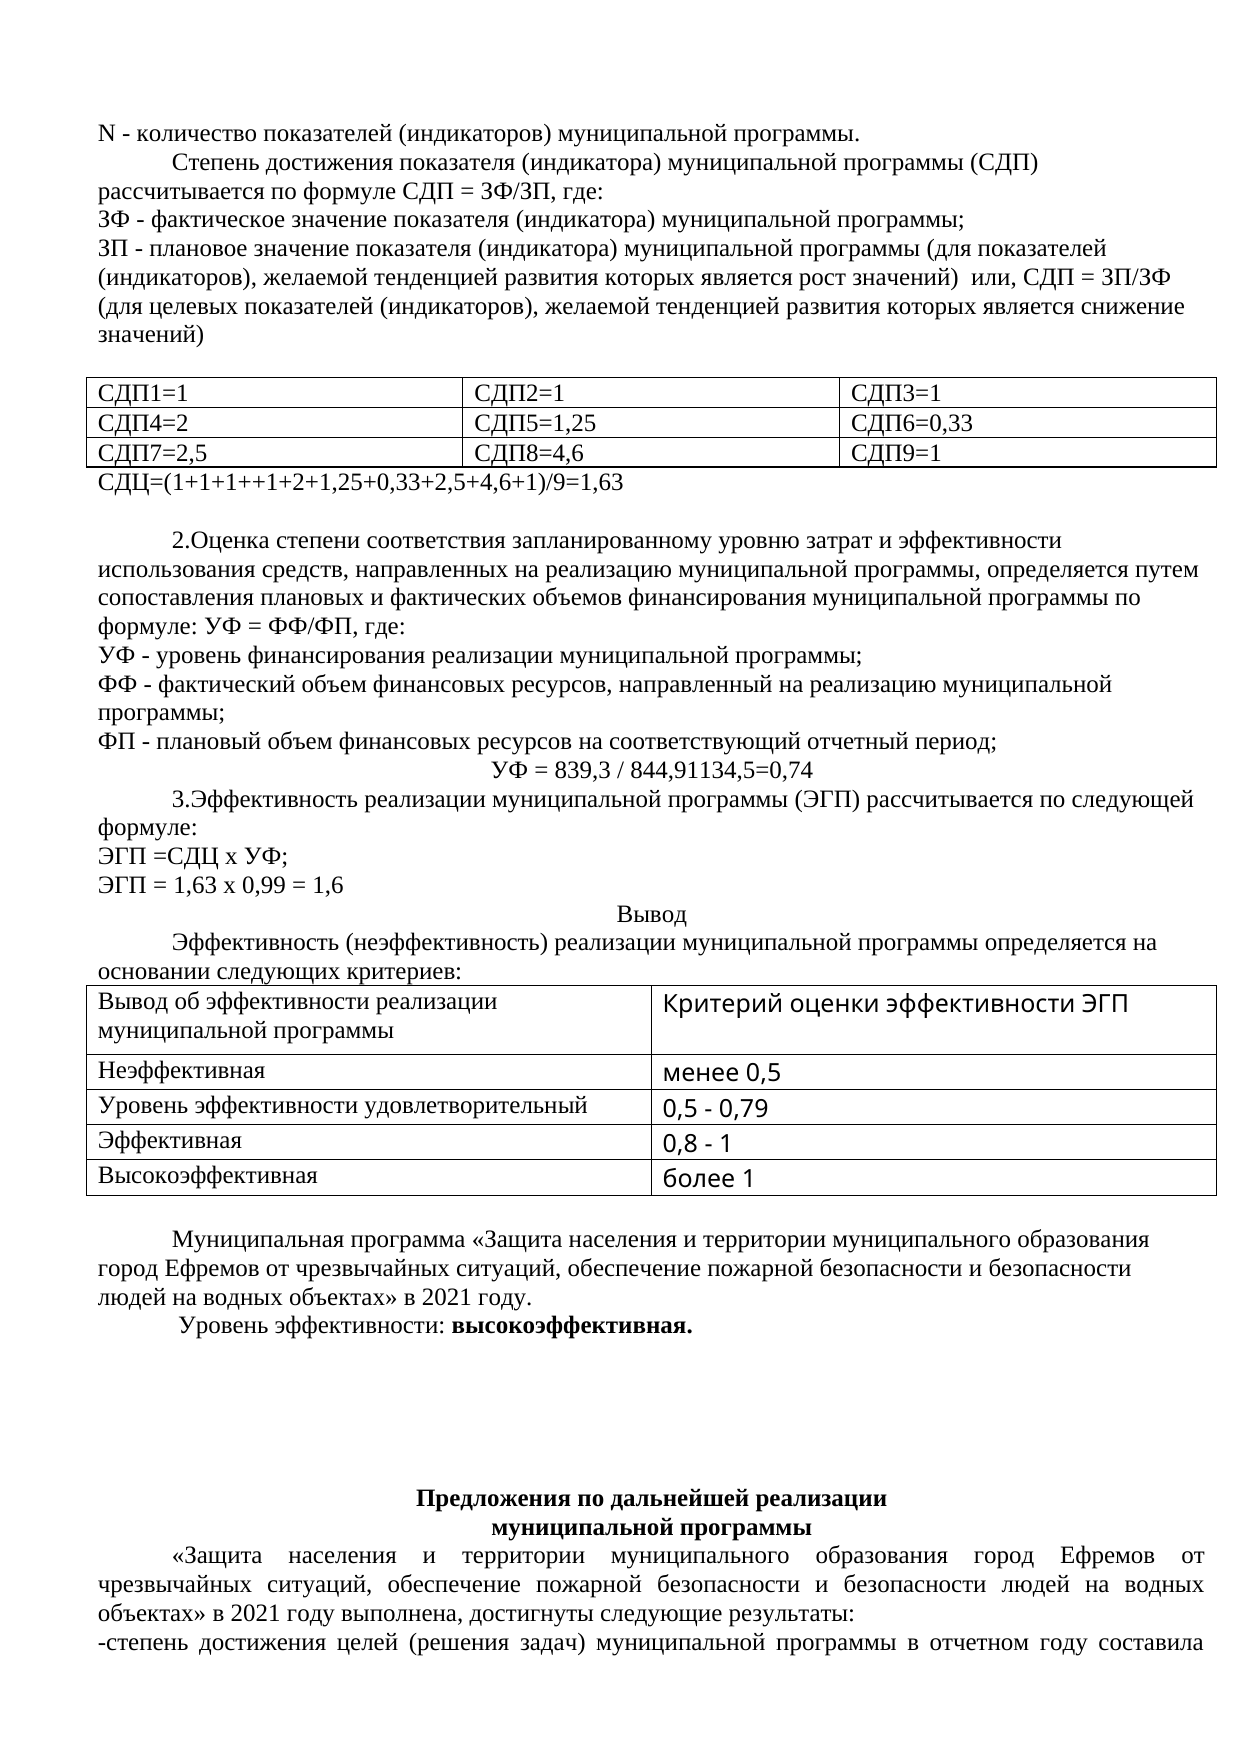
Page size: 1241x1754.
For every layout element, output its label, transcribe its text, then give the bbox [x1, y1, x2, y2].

table_header Вывод об эффективности реализации муниципальной программы [87, 986, 651, 1054]
table_header СДП2=1 [463, 378, 839, 407]
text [98, 1627, 1205, 1656]
text 3.Эффективность реализации муниципальной программы (ЭГП) рассчитывается по следующей формуле: [98, 784, 1205, 841]
text ЭГП = 1,63 х 0,99 = 1,6 [98, 870, 1205, 899]
table_header СДП1=1 [87, 378, 462, 407]
table_cell 0,5 - 0,79 [652, 1090, 1216, 1124]
text ЗФ - фактическое значение показателя (индикатора) муниципальной программы; [98, 204, 1205, 233]
table_cell СДП7=2,5 [87, 438, 462, 466]
text «Защита населения и территории муниципального образования город Ефремов от чрезвычайных ситуаций, обеспечение пожарной безопасности и безопасности людей на водных объектах» в 2021 году выполнена, достигнуты следующие результаты: [98, 1541, 1205, 1627]
text ЭГП =СДЦ х УФ; [98, 841, 1205, 870]
text Уровень эффективности: высокоэффективная. [98, 1311, 1205, 1339]
table_cell Уровень эффективности удовлетворительный [87, 1090, 651, 1124]
table_cell 0,8 - 1 [652, 1125, 1216, 1159]
text Муниципальная программа «Защита населения и территории муниципального образования город Ефремов от чрезвычайных ситуаций, обеспечение пожарной безопасности и безопасности людей на водных объектах» в 2021 году. [98, 1224, 1205, 1311]
table_cell СДП5=1,25 [463, 408, 839, 437]
table_cell Высокоэффективная [87, 1160, 651, 1194]
text Степень достижения показателя (индикатора) муниципальной программы (СДП) рассчитывается по формуле СДП = ЗФ/ЗП, где: [98, 147, 1205, 204]
text 2.Оценка степени соответствия запланированному уровню затрат и эффективности использования средств, направленных на реализацию муниципальной программы, определяется путем сопоставления плановых и фактических объемов финансирования муниципальной программы по формуле: УФ = ФФ/ФП, где: [98, 525, 1205, 640]
table_cell менее 0,5 [652, 1055, 1216, 1089]
text Эффективность (неэффективность) реализации муниципальной программы определяется на основании следующих критериев: [98, 927, 1205, 985]
text Предложения по дальнейшей реализации муниципальной программы [98, 1483, 1205, 1541]
table_cell более 1 [652, 1160, 1216, 1194]
table_cell Эффективная [87, 1125, 651, 1159]
text Вывод [98, 899, 1205, 927]
table_cell СДП9=1 [840, 438, 1216, 466]
table_cell СДП8=4,6 [463, 438, 839, 466]
text ФФ - фактический объем финансовых ресурсов, направленный на реализацию муниципальной программы; [98, 669, 1205, 726]
table_header Критерий оценки эффективности ЭГП [652, 986, 1216, 1054]
table_cell Неэффективная [87, 1055, 651, 1089]
text УФ - уровень финансирования реализации муниципальной программы; [98, 640, 1205, 669]
table_cell СДП4=2 [87, 408, 462, 437]
text N - количество показателей (индикаторов) муниципальной программы. [98, 118, 1205, 147]
text СДЦ=(1+1+1++1+2+1,25+0,33+2,5+4,6+1)/9=1,63 [98, 468, 1205, 496]
text УФ = 839,3 / 844,91134,5=0,74 [98, 755, 1205, 784]
text ФП - плановый объем финансовых ресурсов на соответствующий отчетный период; [98, 726, 1205, 755]
text ЗП - плановое значение показателя (индикатора) муниципальной программы (для показателей (индикаторов), желаемой тенденцией развития которых является рост значений) или, СДП = ЗП/ЗФ (для целевых показателей (индикаторов), желаемой тенденцией развития которых является снижение значений) [98, 233, 1205, 348]
table_cell СДП6=0,33 [840, 408, 1216, 437]
table_header СДП3=1 [840, 378, 1216, 407]
